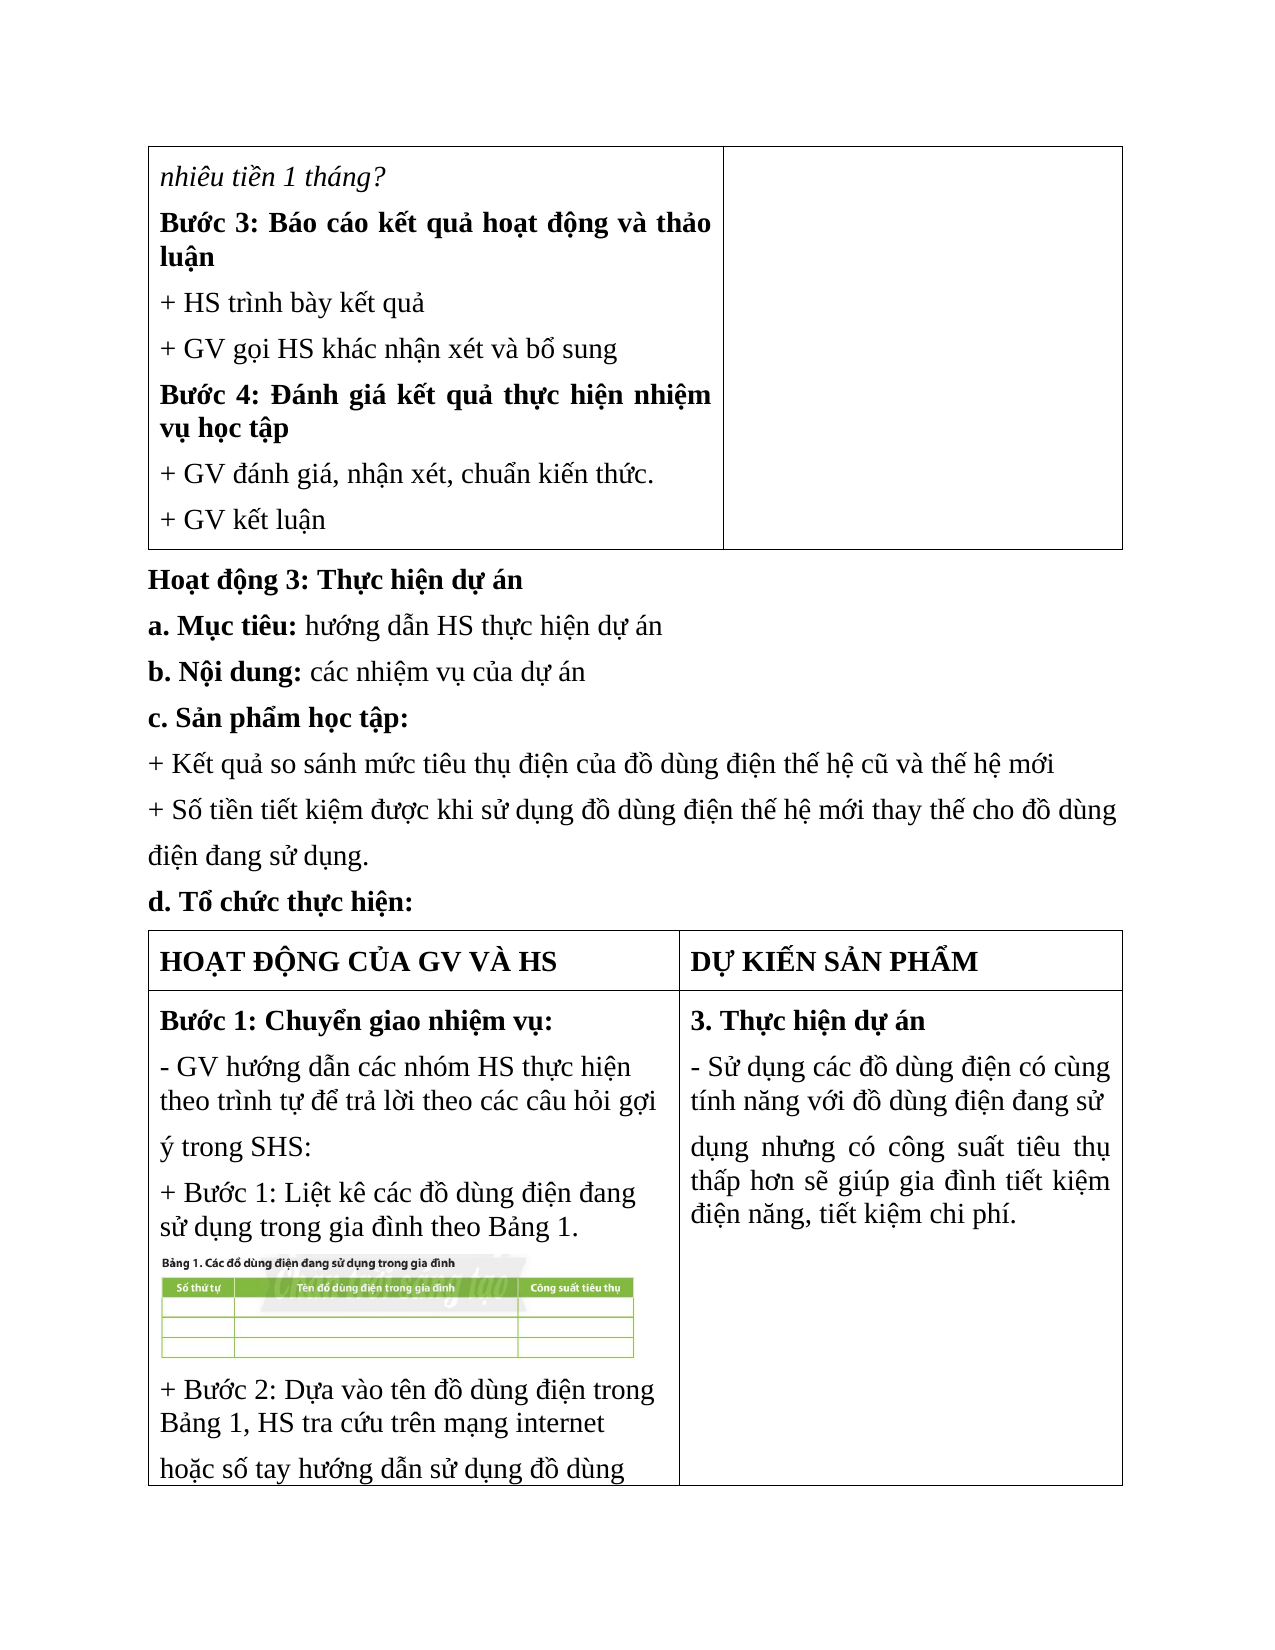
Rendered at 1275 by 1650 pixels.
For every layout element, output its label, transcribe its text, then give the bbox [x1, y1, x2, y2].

table_header DỰ KIẾN SẢN PHẨM [680, 931, 1122, 990]
picture [159, 1254, 636, 1360]
text a. Mục tiêu: hướng dẫn HS thực hiện dự án [148, 608, 1186, 642]
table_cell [724, 147, 1122, 548]
table_header HOẠT ĐỘNG CỦA GV VÀ HS [149, 931, 679, 990]
text + Số tiền tiết kiệm được khi sử dụng đồ dùng điện thế hệ mới thay thế cho đồ dùng [148, 792, 1186, 826]
text điện đang sử dụng. [148, 838, 1186, 872]
text b. Nội dung: các nhiệm vụ của dự án [148, 654, 1186, 688]
text + Kết quả so sánh mức tiêu thụ điện của đồ dùng điện thế hệ cũ và thế hệ mới [148, 746, 1186, 780]
text d. Tổ chức thực hiện: [148, 884, 1186, 918]
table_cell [149, 991, 679, 1485]
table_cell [149, 147, 723, 548]
text c. Sản phẩm học tập: [148, 700, 1186, 734]
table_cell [680, 991, 1122, 1485]
text Hoạt động 3: Thực hiện dự án [148, 562, 1186, 596]
